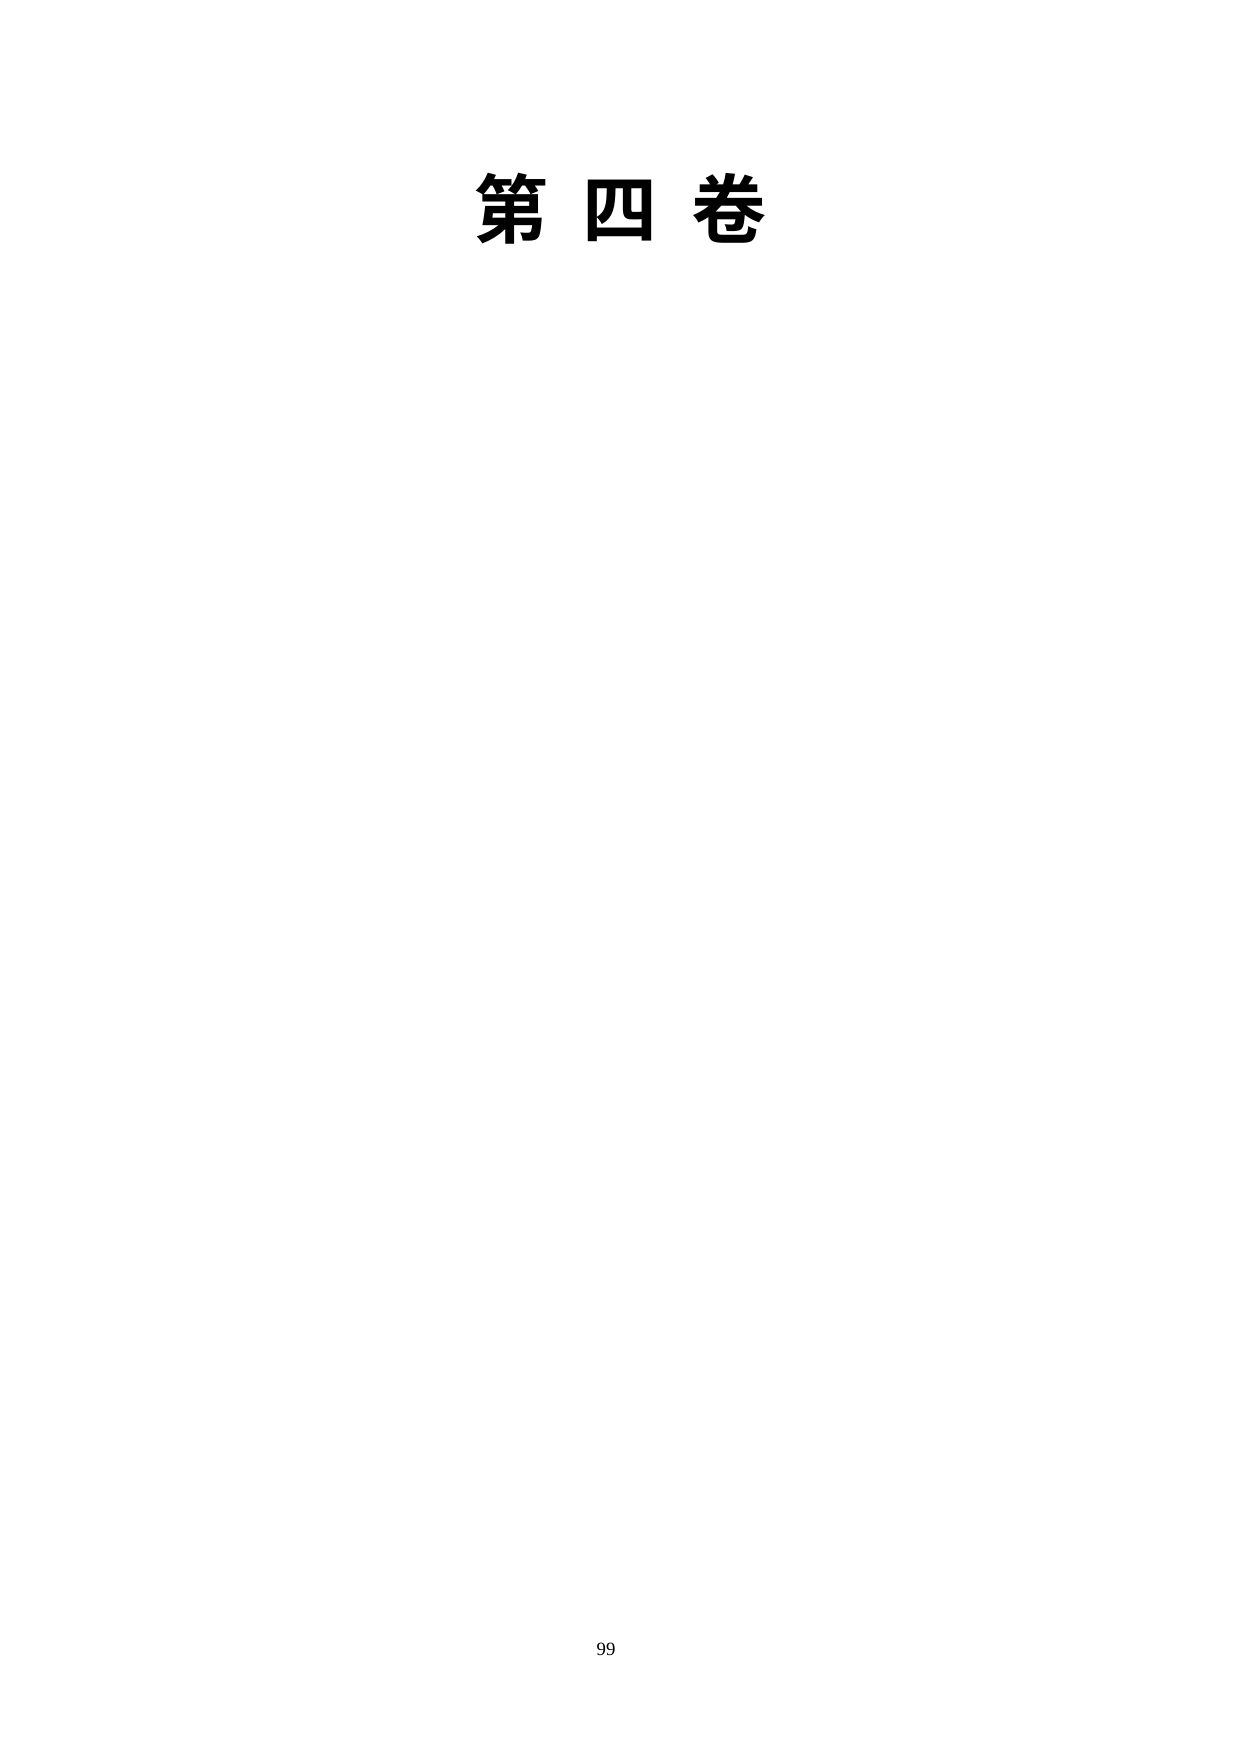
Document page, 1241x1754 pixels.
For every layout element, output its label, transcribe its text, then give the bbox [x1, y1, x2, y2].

subtitle 第 四 卷 [142, 150, 1098, 259]
